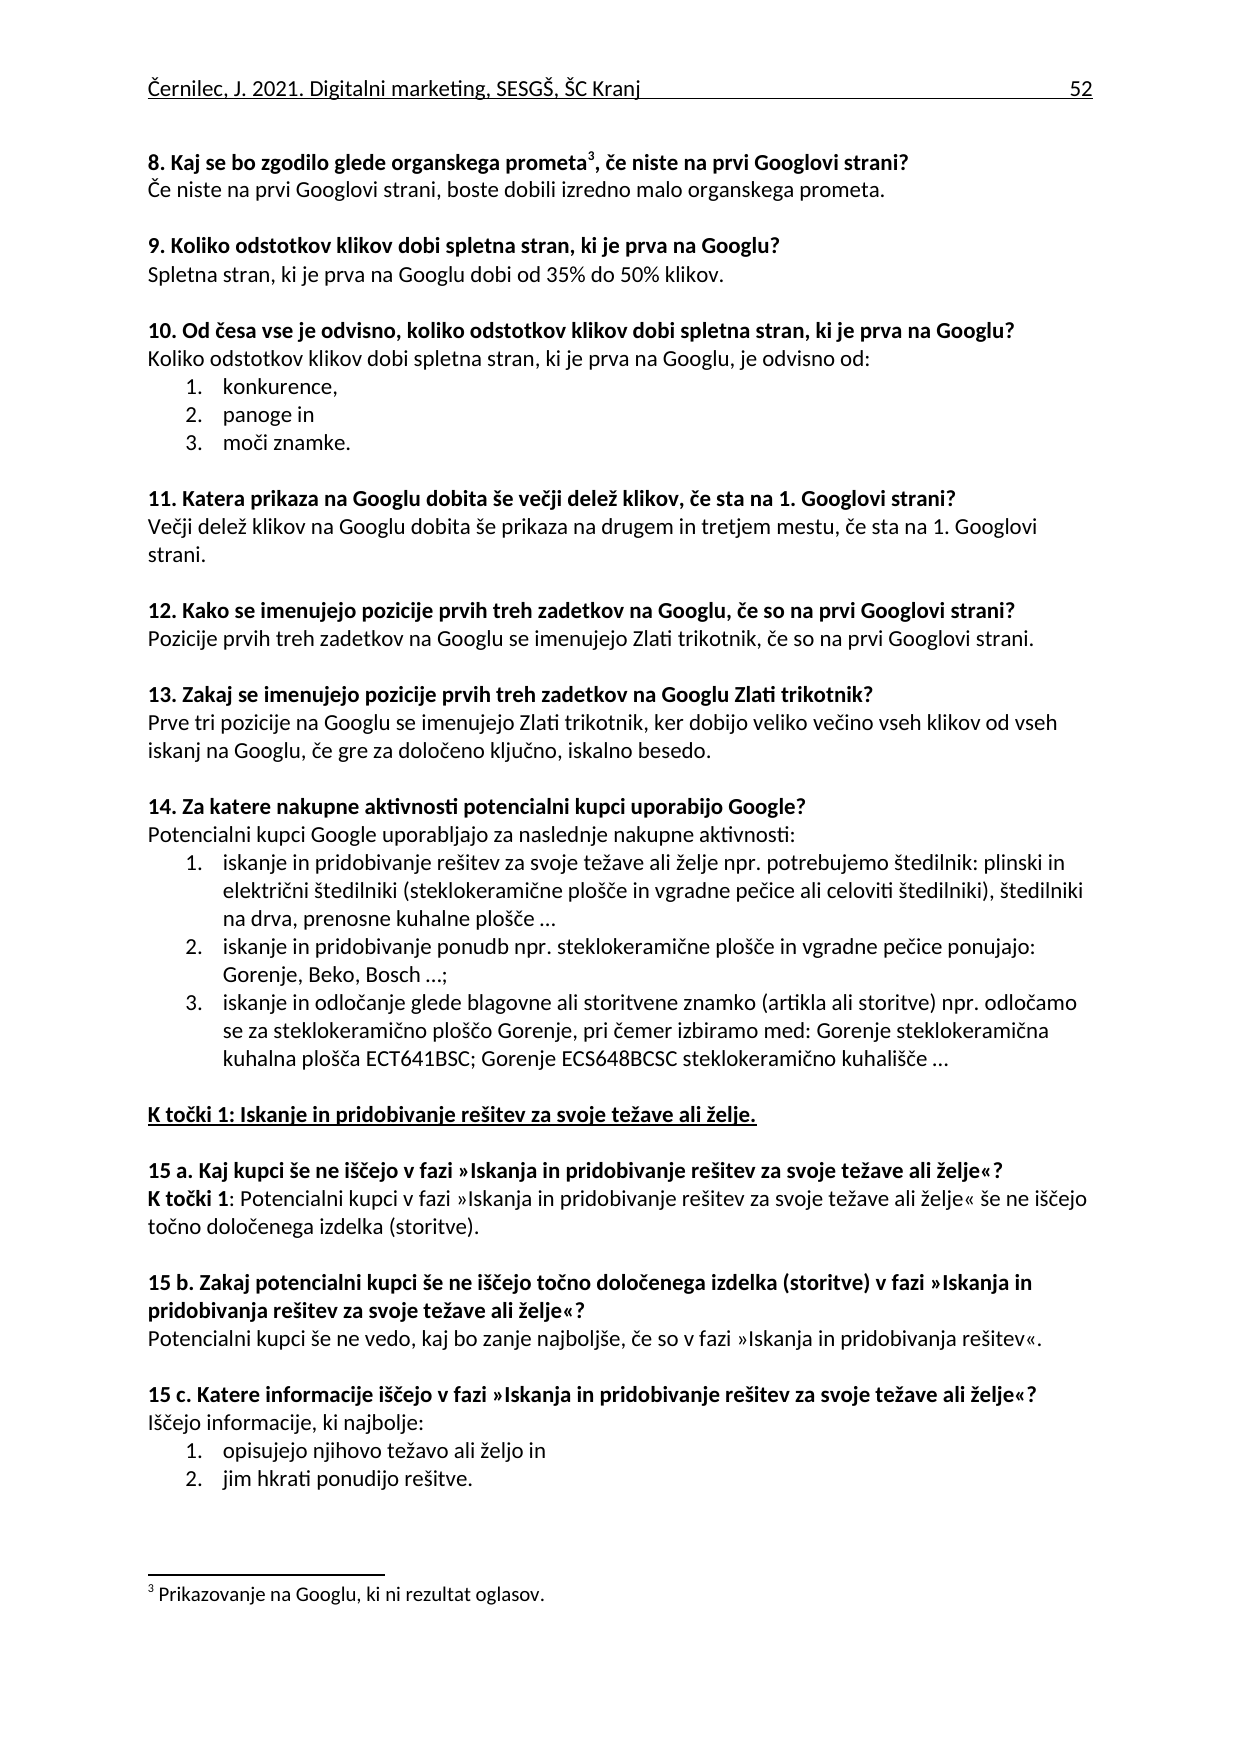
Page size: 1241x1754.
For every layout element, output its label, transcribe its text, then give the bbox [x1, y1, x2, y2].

list panoge in [185, 400, 1093, 428]
text Prve tri pozicije na Googlu se imenujejo Zlati trikotnik, ker dobijo veliko večino vseh klikov od vseh iskanj na Googlu, če gre za določeno ključno, iskalno besedo. [148, 708, 1093, 764]
text 14. Za katere nakupne aktivnosti potencialni kupci uporabijo Google? [148, 792, 1093, 820]
text 11. Katera prikaza na Googlu dobita še večji delež klikov, če sta na 1. Googlovi strani? [148, 484, 1093, 512]
text Pozicije prvih treh zadetkov na Googlu se imenujejo Zlati trikotnik, če so na prvi Googlovi strani. [148, 624, 1093, 652]
text 15 b. Zakaj potencialni kupci še ne iščejo točno določenega izdelka (storitve) v fazi »Iskanja in pridobivanja rešitev za svoje težave ali želje«? [148, 1268, 1093, 1324]
text 15 a. Kaj kupci še ne iščejo v fazi »Iskanja in pridobivanje rešitev za svoje težave ali želje«? [148, 1156, 1093, 1184]
text Potencialni kupci še ne vedo, kaj bo zanje najboljše, če so v fazi »Iskanja in pridobivanja rešitev«. [148, 1324, 1093, 1352]
text 8. Kaj se bo zgodilo glede organskega prometa, če niste na prvi Googlovi strani? [148, 148, 1093, 176]
list iskanje in pridobivanje ponudb npr. steklokeramične plošče in vgradne pečice ponujajo: Gorenje, Beko, Bosch …; [185, 932, 1093, 988]
list opisujejo njihovo težavo ali željo in [185, 1437, 1093, 1464]
text Spletna stran, ki je prva na Googlu dobi od 35% do 50% klikov. [148, 260, 1093, 288]
text K točki 1: Potencialni kupci v fazi »Iskanja in pridobivanje rešitev za svoje težave ali želje« še ne iščejo točno določenega izdelka (storitve). [148, 1184, 1093, 1240]
list moči znamke. [185, 428, 1093, 456]
text Koliko odstotkov klikov dobi spletna stran, ki je prva na Googlu, je odvisno od: [148, 344, 1093, 372]
list iskanje in pridobivanje rešitev za svoje težave ali želje npr. potrebujemo štedilnik: plinski in električni štedilniki (steklokeramične plošče in vgradne pečice ali celoviti štedilniki), štedilniki na drva, prenosne kuhalne plošče … [185, 848, 1093, 932]
text Če niste na prvi Googlovi strani, boste dobili izredno malo organskega prometa. [148, 176, 1093, 204]
text 13. Zakaj se imenujejo pozicije prvih treh zadetkov na Googlu Zlati trikotnik? [148, 680, 1093, 708]
text 12. Kako se imenujejo pozicije prvih treh zadetkov na Googlu, če so na prvi Googlovi strani? [148, 596, 1093, 624]
text 15 c. Katere informacije iščejo v fazi »Iskanja in pridobivanje rešitev za svoje težave ali želje«? [148, 1381, 1093, 1408]
text Potencialni kupci Google uporabljajo za naslednje nakupne aktivnosti: [148, 820, 1093, 848]
text K točki 1: Iskanje in pridobivanje rešitev za svoje težave ali želje. [148, 1100, 1093, 1128]
text Večji delež klikov na Googlu dobita še prikaza na drugem in tretjem mestu, če sta na 1. Googlovi strani. [148, 512, 1093, 568]
text 10. Od česa vse je odvisno, koliko odstotkov klikov dobi spletna stran, ki je prva na Googlu? [148, 316, 1093, 344]
text 9. Koliko odstotkov klikov dobi spletna stran, ki je prva na Googlu? [148, 232, 1093, 260]
list konkurence, [185, 372, 1093, 400]
text Iščejo informacije, ki najbolje: [148, 1408, 1093, 1437]
list jim hkrati ponudijo rešitve. [185, 1464, 1093, 1493]
list iskanje in odločanje glede blagovne ali storitvene znamko (artikla ali storitve) npr. odločamo se za steklokeramično ploščo Gorenje, pri čemer izbiramo med: Gorenje steklokeramična kuhalna plošča ECT641BSC; Gorenje ECS648BCSC steklokeramično kuhališče … [185, 988, 1093, 1072]
